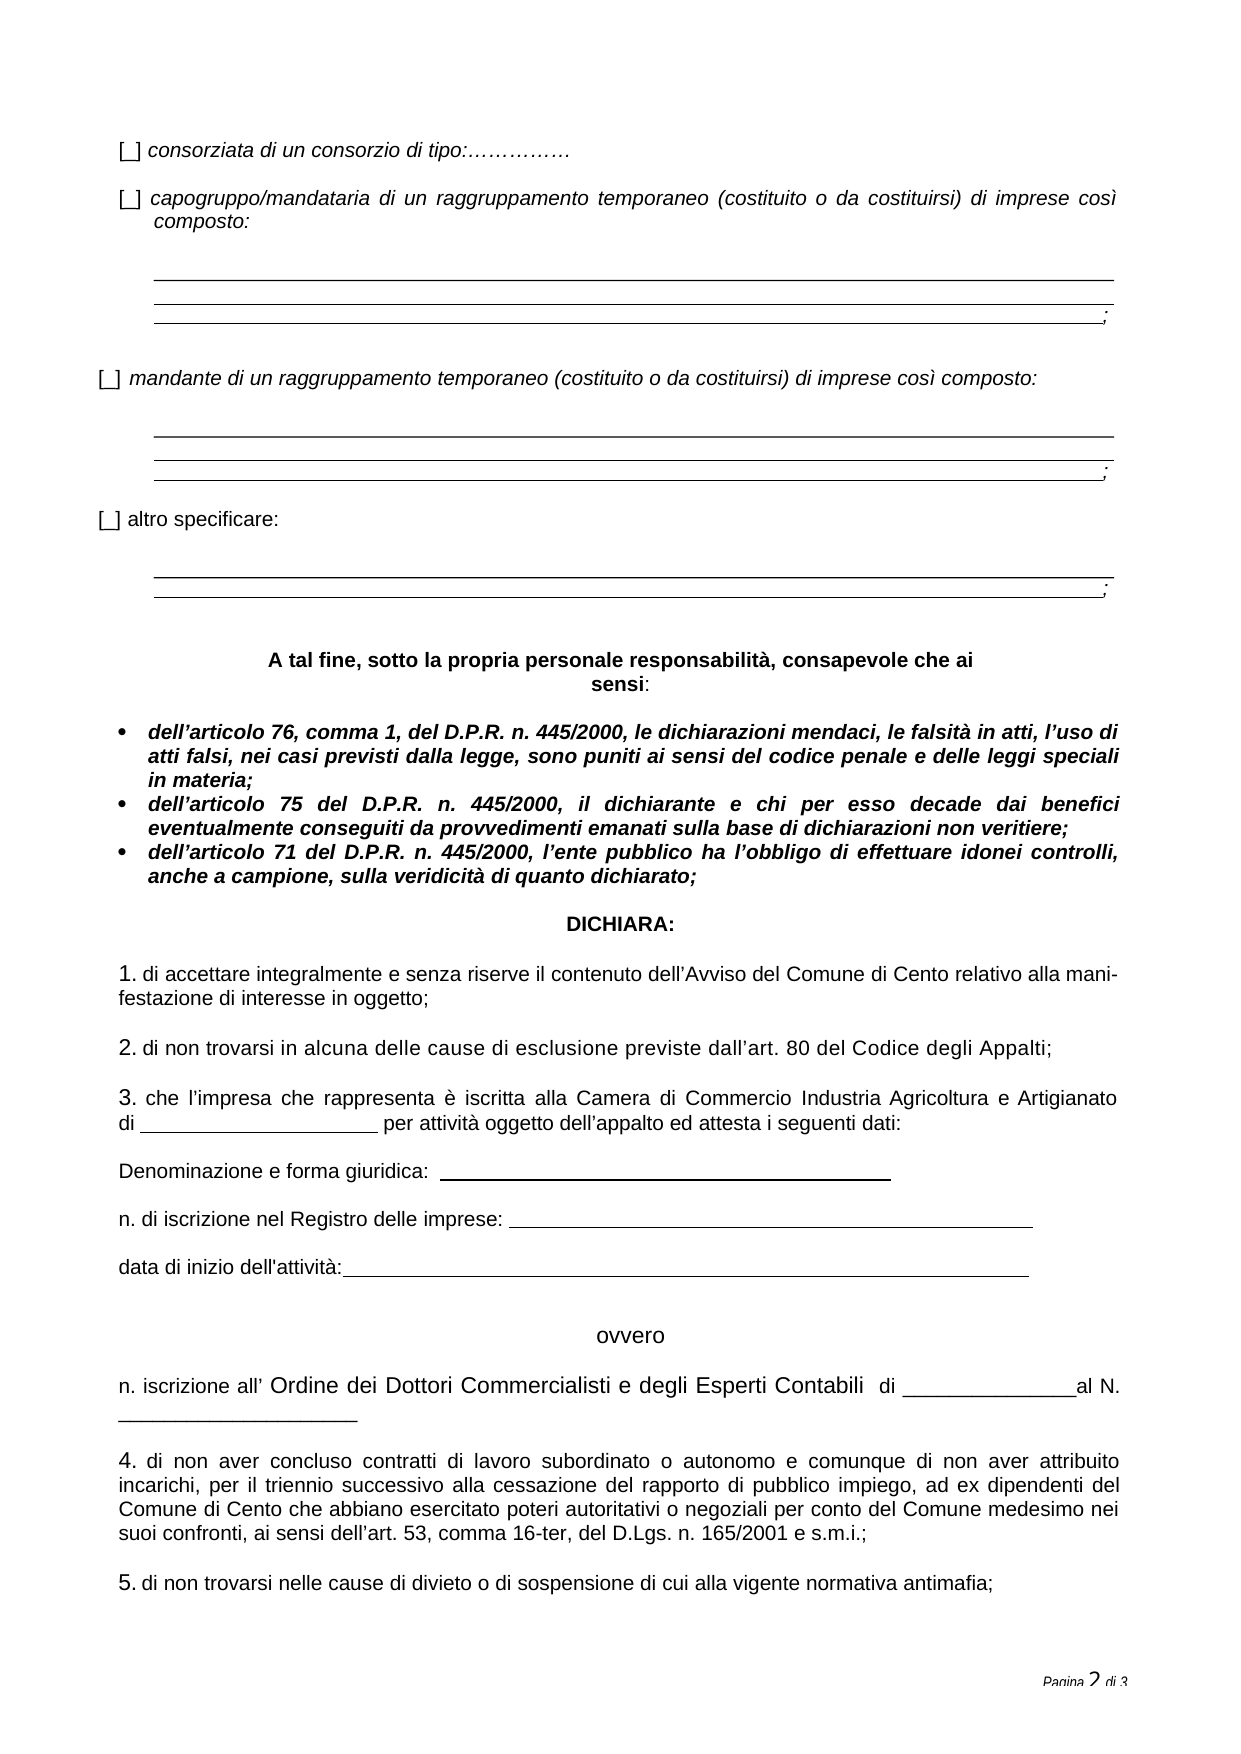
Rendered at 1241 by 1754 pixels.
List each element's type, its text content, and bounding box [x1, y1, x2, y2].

list che l’impresa che rappresenta è iscritta alla Camera di Commercio Industria Agricoltura e Artigianato di per attività oggetto dell’appalto ed attesta i seguenti dati: [118, 1084, 1121, 1134]
text ovvero [118, 1322, 1142, 1348]
list di non aver concluso contratti di lavoro subordinato o autonomo e comunque di non aver attribuito incarichi, per il triennio successivo alla cessazione del rapporto di pubblico impiego, ad ex dipendenti del Comune di Cento che abbiano esercitato poteri autoritativi o negoziali per conto del Comune medesimo nei suoi confronti, ai sensi dell’art. 53, comma 16-ter, del D.Lgs. n. 165/2001 e s.m.i.; [118, 1447, 1121, 1545]
text ; [154, 573, 1142, 600]
text data di inizio dell'attività: [118, 1254, 1142, 1278]
text n. iscrizione all’ Ordine dei Dottori Commercialisti e degli Esperti Contabili di _______________al N. _____________________ [118, 1372, 1120, 1423]
text [_] capogruppo/mandataria di un raggruppamento temporaneo (costituito o da costituirsi) di imprese così composto: [118, 185, 1142, 233]
text [_] altro specificare: [98, 507, 1142, 531]
text [_] mandante di un raggruppamento temporaneo (costituito o da costituirsi) di imprese così composto: [98, 369, 1142, 390]
subtitle DICHIARA: [236, 912, 1005, 936]
text n. di iscrizione nel Registro delle imprese: [118, 1206, 1142, 1230]
list di accettare integralmente e senza riserve il contenuto dell’Avviso del Comune di Cento relativo alla mani- festazione di interesse in oggetto; [118, 961, 1123, 1010]
list di non trovarsi nelle cause di divieto o di sospensione di cui alla vigente normativa antimafia; [118, 1569, 1142, 1595]
text Denominazione e forma giuridica: [118, 1158, 1142, 1182]
subtitle A tal fine, sotto la propria personale responsabilità, consapevole che ai sensi: [236, 648, 1005, 696]
list dell’articolo 71 del D.P.R. n. 445/2000, l’ente pubblico ha l’obbligo di effettuare idonei controlli, anche a campione, sulla veridicità di quanto dichiarato; [118, 840, 1120, 888]
list dell’articolo 75 del D.P.R. n. 445/2000, il dichiarante e chi per esso decade dai benefici eventualmente conseguiti da provvedimenti emanati sulla base di dichiarazioni non veritiere; [118, 792, 1121, 840]
list di non trovarsi in alcuna delle cause di esclusione previste dall’art. 80 del Codice degli Appalti; [118, 1034, 1121, 1060]
text ; [154, 297, 1142, 326]
list dell’articolo 76, comma 1, del D.P.R. n. 445/2000, le dichiarazioni mendaci, le falsità in atti, l’uso di atti falsi, nei casi previsti dalla legge, sono puniti ai sensi del codice penale e delle leggi speciali in materia; [118, 720, 1120, 792]
text [_] consorziata di un consorzio di tipo:…………… [118, 137, 1142, 161]
text ; [154, 453, 1142, 483]
